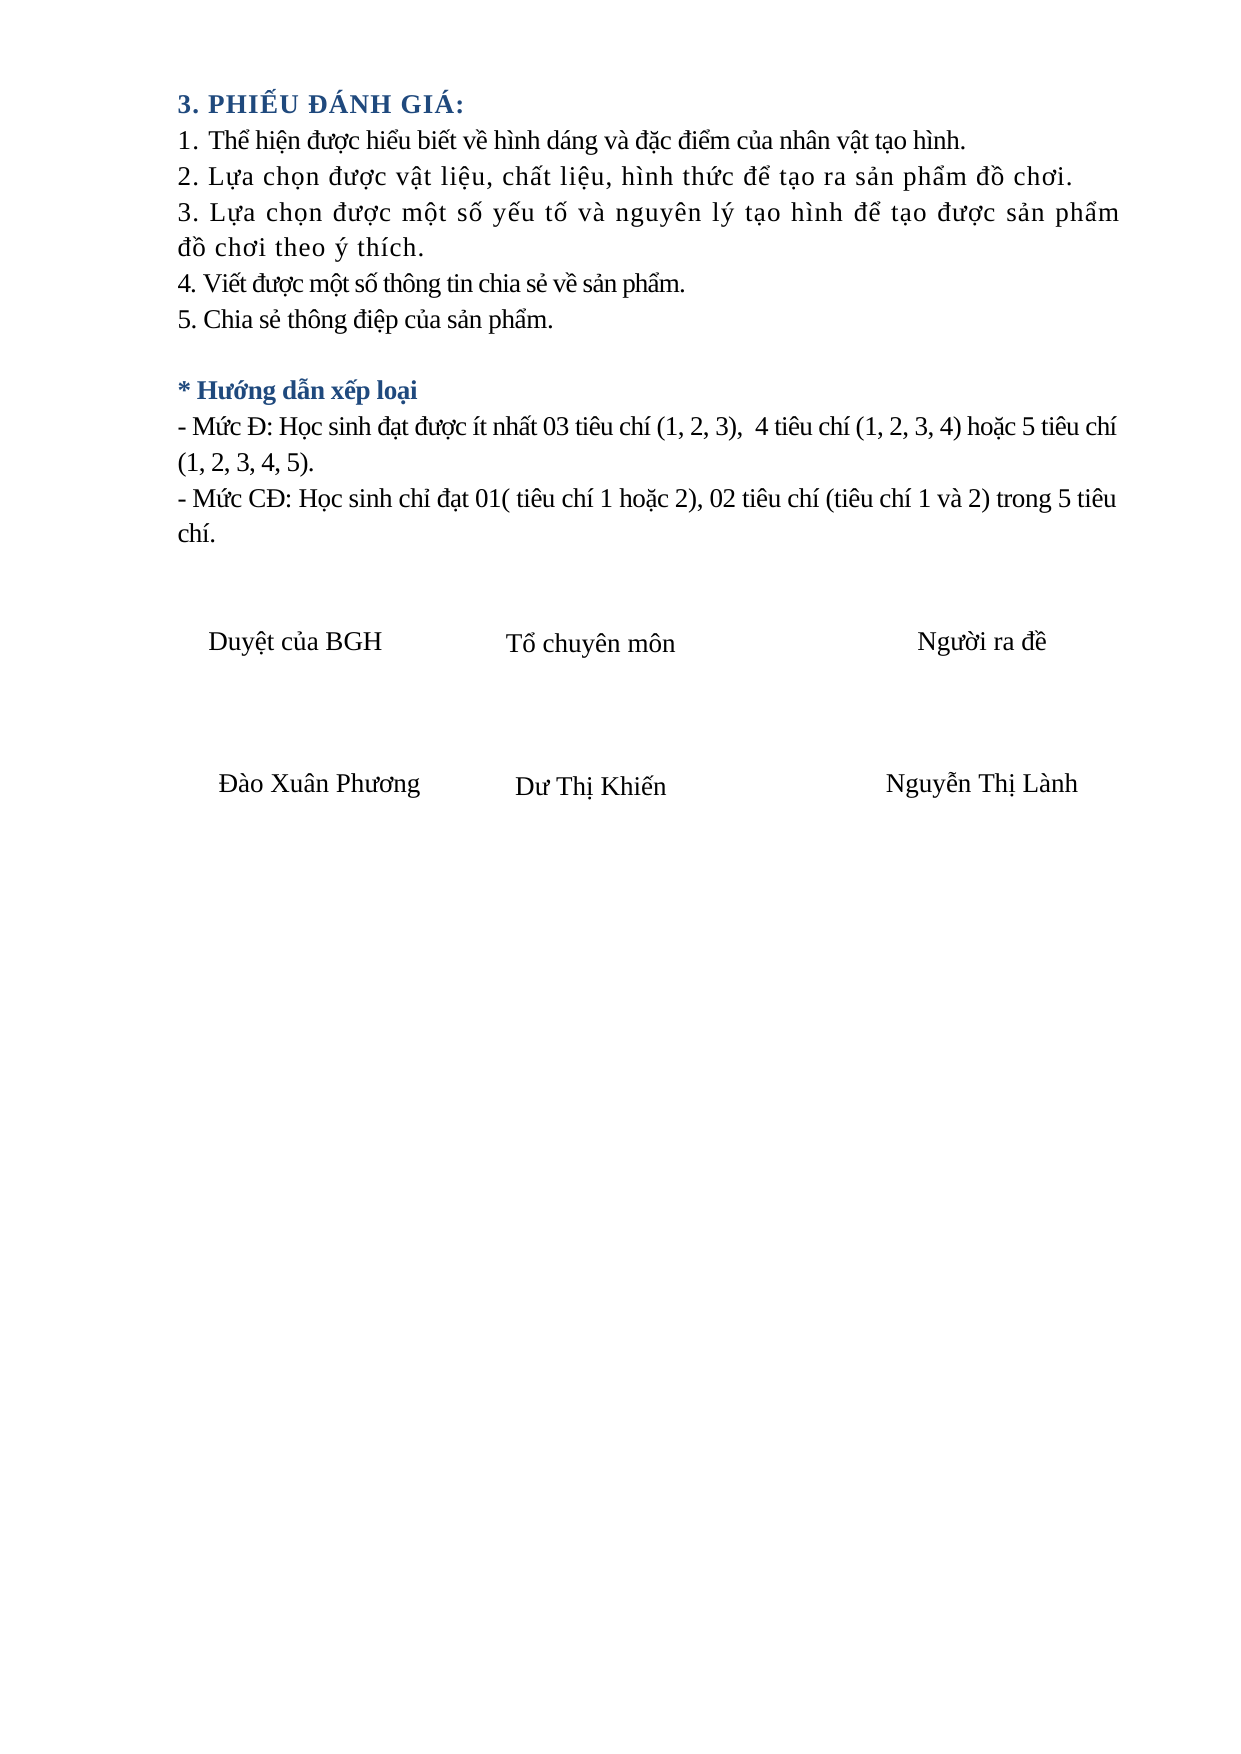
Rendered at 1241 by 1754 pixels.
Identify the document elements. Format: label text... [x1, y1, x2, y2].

text - Mức Đ: Học sinh đạt được ít nhất 03 tiêu chí (1, 2, 3), 4 tiêu chí (1, 2, 3, 4) hoặc 5 tiêu chí (1, 2, 3, 4, 5). [177, 410, 1122, 477]
table_header Tổ chuyên môn Dư Thị Khiến [458, 589, 723, 946]
text 1. Thể hiện được hiểu biết về hình dáng và đặc điểm của nhân vật tạo hình. [177, 124, 1122, 156]
table_header Duyệt của BGH Đào Xuân Phương [133, 589, 458, 946]
text 3. Lựa chọn được một số yếu tố và nguyên lý tạo hình để tạo được sản phẩm đồ chơi theo ý thích. [177, 196, 1122, 263]
table_header Người ra đề Nguyễn Thị Lành [724, 589, 1240, 946]
text 4. Viết được một số thông tin chia sẻ về sản phẩm. [177, 267, 1122, 298]
text - Mức CĐ: Học sinh chỉ đạt 01( tiêu chí 1 hoặc 2), 02 tiêu chí (tiêu chí 1 và 2) trong 5 tiêu chí. [177, 482, 1122, 548]
text 3. PHIẾU ĐÁNH GIÁ: [177, 89, 1122, 120]
text 2. Lựa chọn được vật liệu, chất liệu, hình thức để tạo ra sản phẩm đồ chơi. [177, 160, 1122, 191]
text * Hướng dẫn xếp loại [177, 374, 1122, 406]
text 5. Chia sẻ thông điệp của sản phẩm. [177, 303, 1122, 334]
